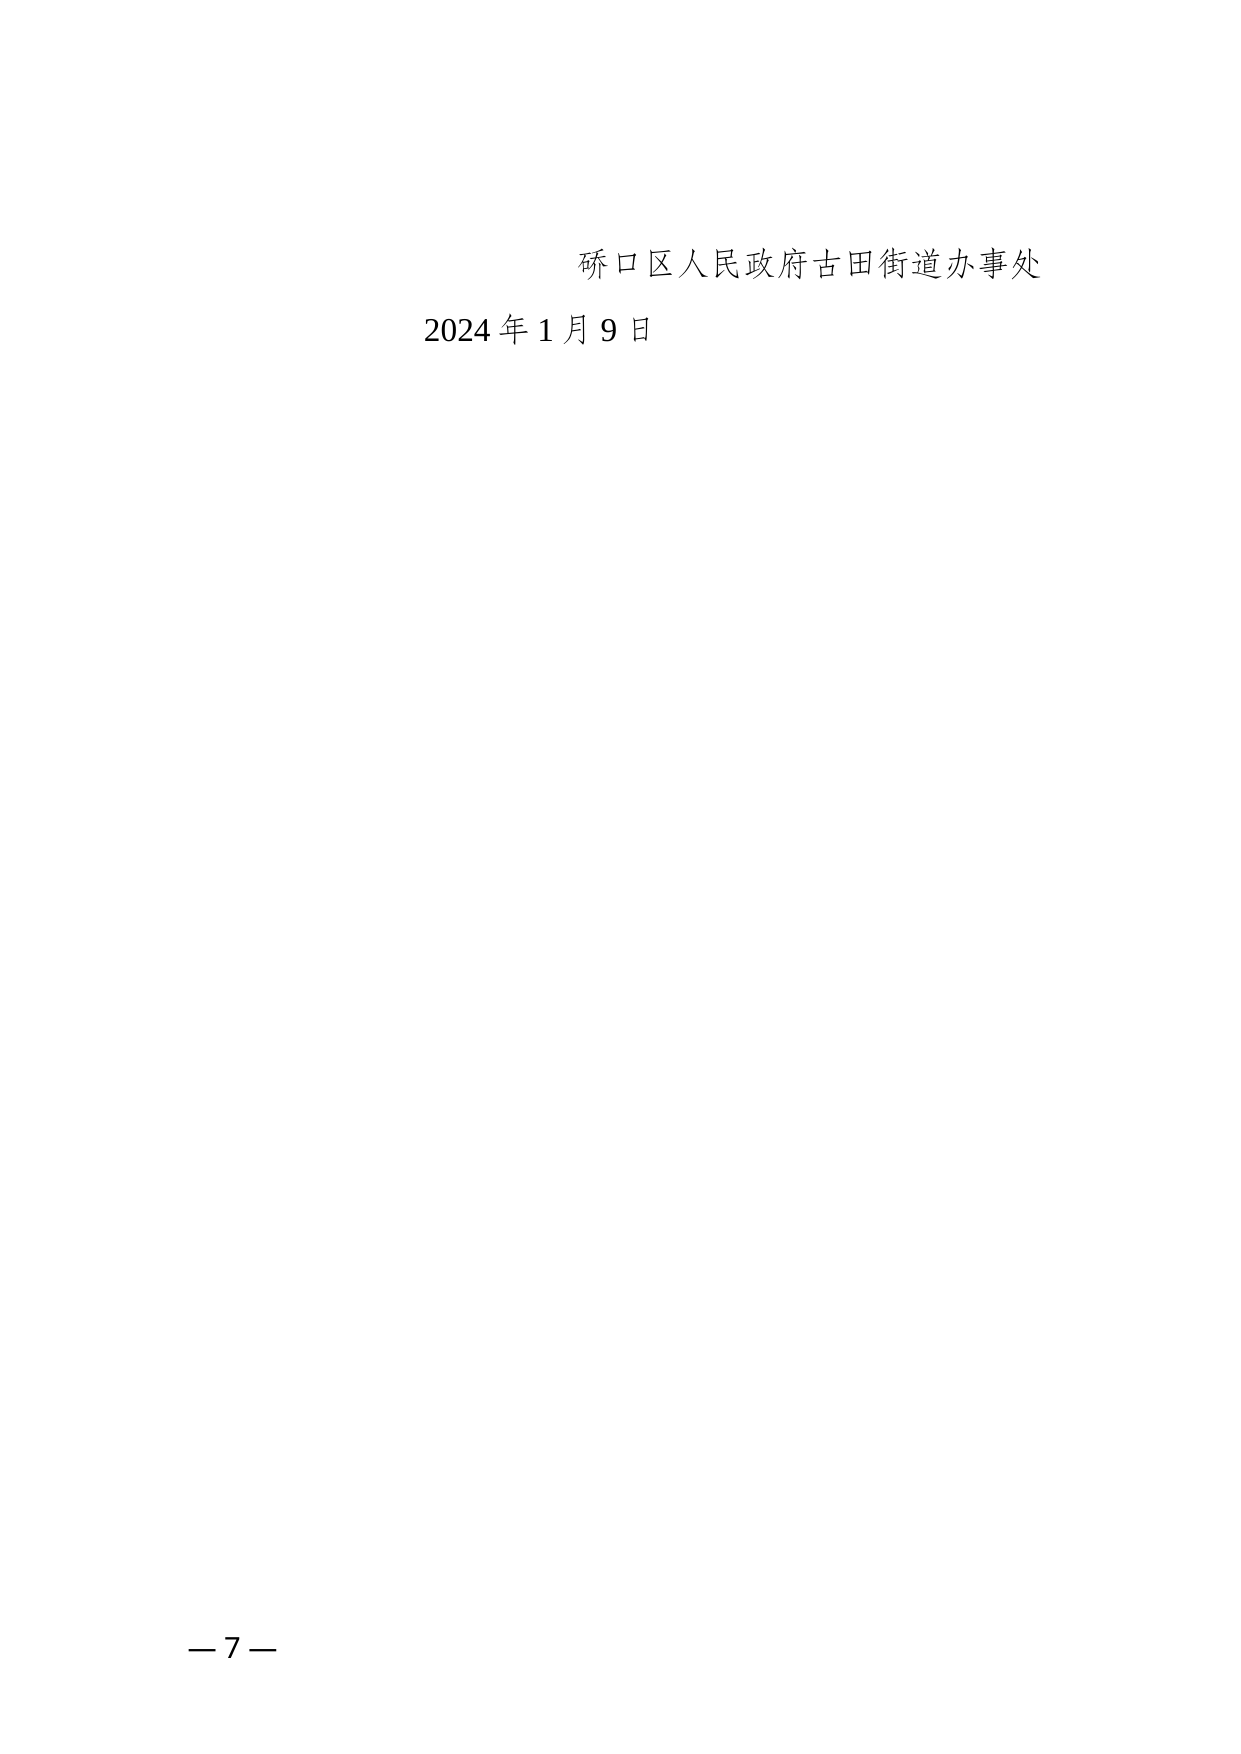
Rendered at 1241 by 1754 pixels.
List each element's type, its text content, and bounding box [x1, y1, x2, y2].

text 2024年1月9日 [165, 298, 1087, 363]
subtitle 硚口区人民政府古田街道办事处 [165, 233, 1043, 298]
